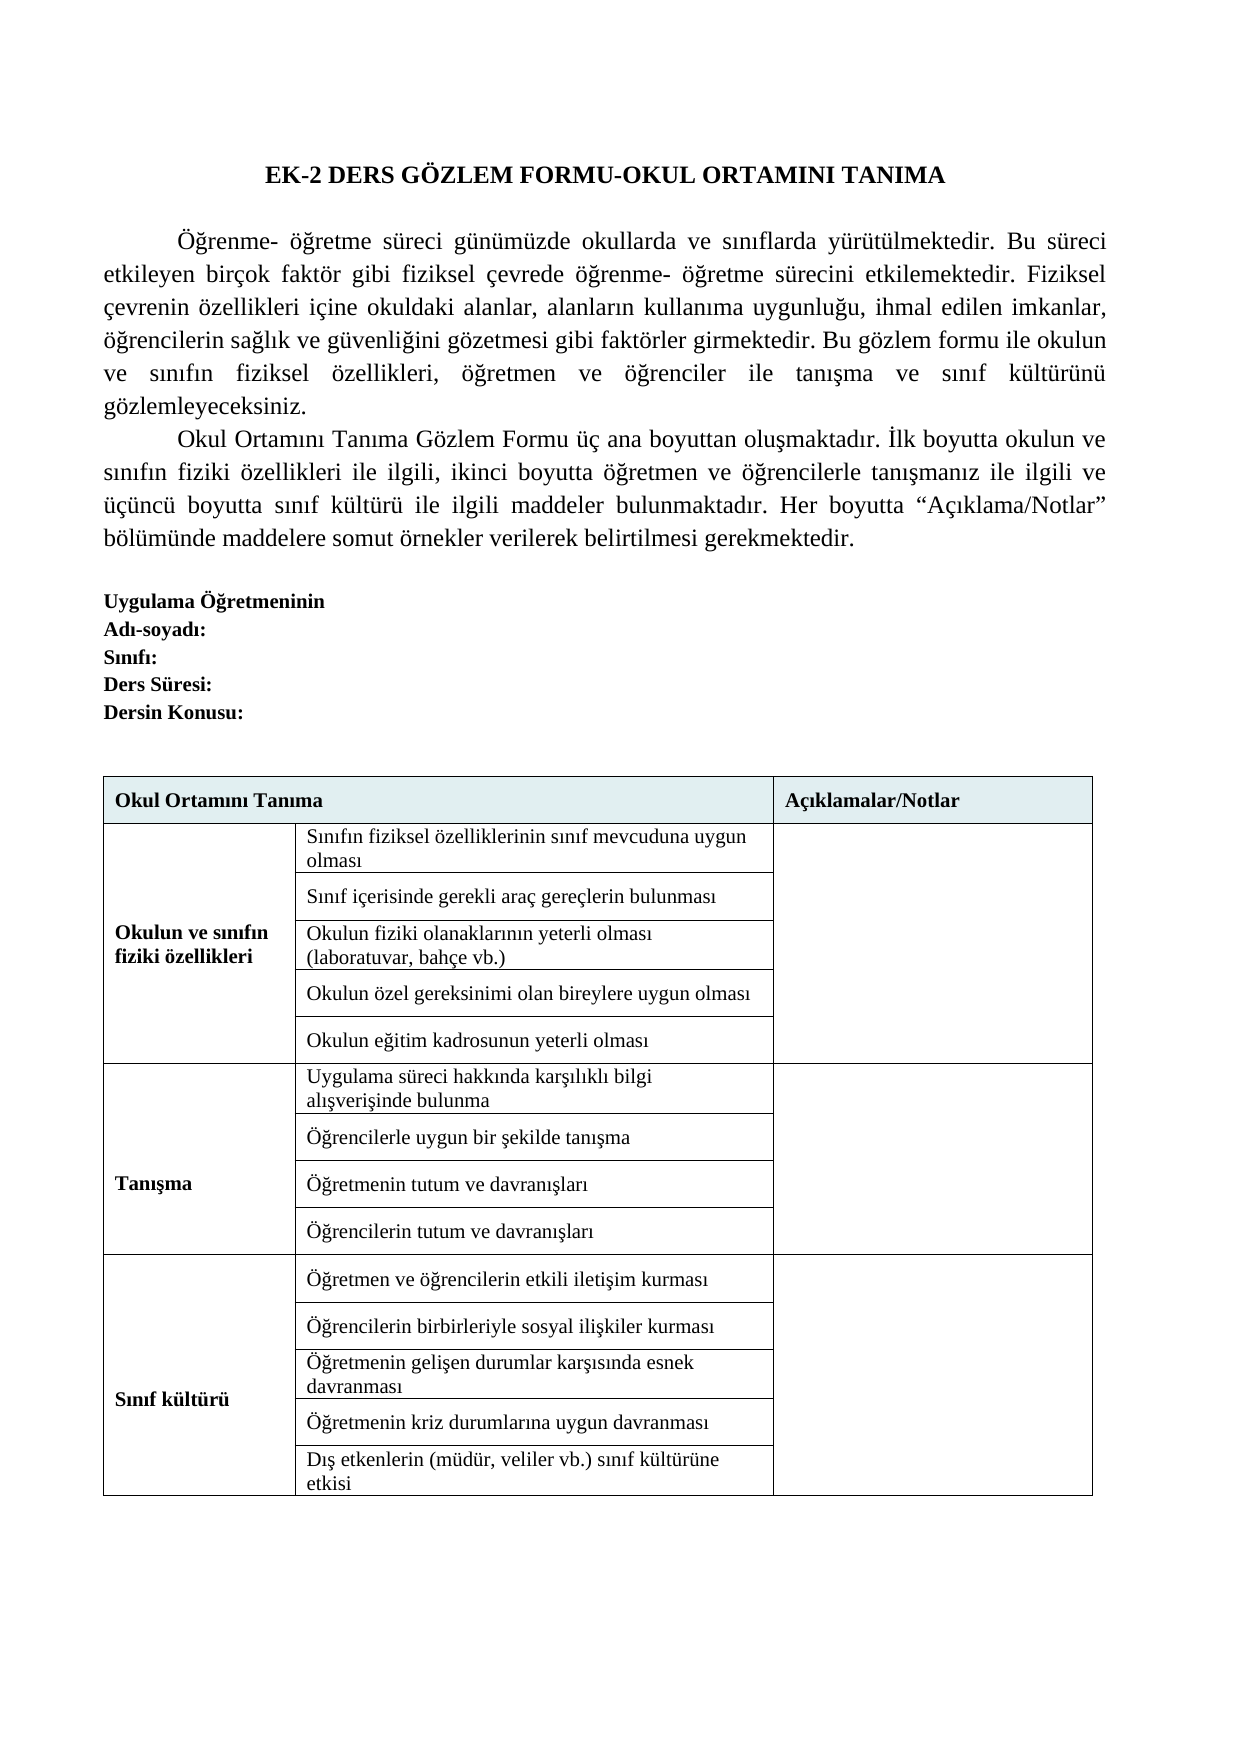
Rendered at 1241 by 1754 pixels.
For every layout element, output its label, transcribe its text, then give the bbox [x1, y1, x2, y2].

table_cell Tanışma [104, 1064, 295, 1254]
text Ders Süresi: [103, 672, 1107, 696]
table_cell Öğretmen ve öğrencilerin etkili iletişim kurması [296, 1255, 773, 1302]
table_cell Okulun özel gereksinimi olan bireylere uygun olması [296, 970, 773, 1016]
table_cell Öğrencilerin tutum ve davranışları [296, 1208, 773, 1254]
table_cell Öğretmenin tutum ve davranışları [296, 1161, 773, 1207]
text EK-2 DERS GÖZLEM FORMU-OKUL ORTAMINI TANIMA [103, 160, 1107, 189]
table_cell Okulun eğitim kadrosunun yeterli olması [296, 1017, 773, 1063]
table_cell Sınıf içerisinde gerekli araç gereçlerin bulunması [296, 873, 773, 919]
table_cell Öğrencilerin birbirleriyle sosyal ilişkiler kurması [296, 1303, 773, 1349]
text Dersin Konusu: [103, 700, 1107, 724]
table_cell Okulun fiziki olanaklarının yeterli olması (laboratuvar, bahçe vb.) [296, 921, 773, 969]
table_header Okul Ortamını Tanıma [104, 777, 773, 823]
table_cell Sınıf kültürü [104, 1255, 295, 1494]
table_cell Öğretmenin gelişen durumlar karşısında esnek davranması [296, 1350, 773, 1398]
table_cell Okulun ve sınıfın fiziki özellikleri [104, 824, 295, 1063]
table_header Açıklamalar/Notlar [774, 777, 1092, 823]
table_cell Öğretmenin kriz durumlarına uygun davranması [296, 1399, 773, 1445]
text Uygulama Öğretmeninin [103, 589, 1107, 613]
table_cell Öğrencilerle uygun bir şekilde tanışma [296, 1114, 773, 1160]
table_cell Dış etkenlerin (müdür, veliler vb.) sınıf kültürüne etkisi [296, 1446, 773, 1494]
table_cell [774, 1255, 1092, 1494]
table_cell Sınıfın fiziksel özelliklerinin sınıf mevcuduna uygun olması [296, 824, 773, 872]
table_cell [774, 1064, 1092, 1254]
text Öğrenme- öğretme süreci günümüzde okullarda ve sınıflarda yürütülmektedir. Bu süreci etkileyen birçok faktör gibi fiziksel çevrede öğrenme- öğretme sürecini etkilemektedir. Fiziksel çevrenin özellikleri içine okuldaki alanlar, alanların kullanıma uygunluğu, ihmal edilen imkanlar, öğrencilerin sağlık ve güvenliğini gözetmesi gibi faktörler girmektedir. Bu gözlem formu ile okulun ve sınıfın fiziksel özellikleri, öğretmen ve öğrenciler ile tanışma ve sınıf kültürünü gözlemleyeceksiniz. [103, 226, 1107, 420]
text Sınıfı: [103, 644, 1107, 669]
table_cell Uygulama süreci hakkında karşılıklı bilgi alışverişinde bulunma [296, 1064, 773, 1112]
text Adı-soyadı: [103, 617, 1107, 641]
text Okul Ortamını Tanıma Gözlem Formu üç ana boyuttan oluşmaktadır. İlk boyutta okulun ve sınıfın fiziki özellikleri ile ilgili, ikinci boyutta öğretmen ve öğrencilerle tanışmanız ile ilgili ve üçüncü boyutta sınıf kültürü ile ilgili maddeler bulunmaktadır. Her boyutta “Açıklama/Notlar” bölümünde maddelere somut örnekler verilerek belirtilmesi gerekmektedir. [103, 424, 1107, 552]
table_cell [774, 824, 1092, 1063]
